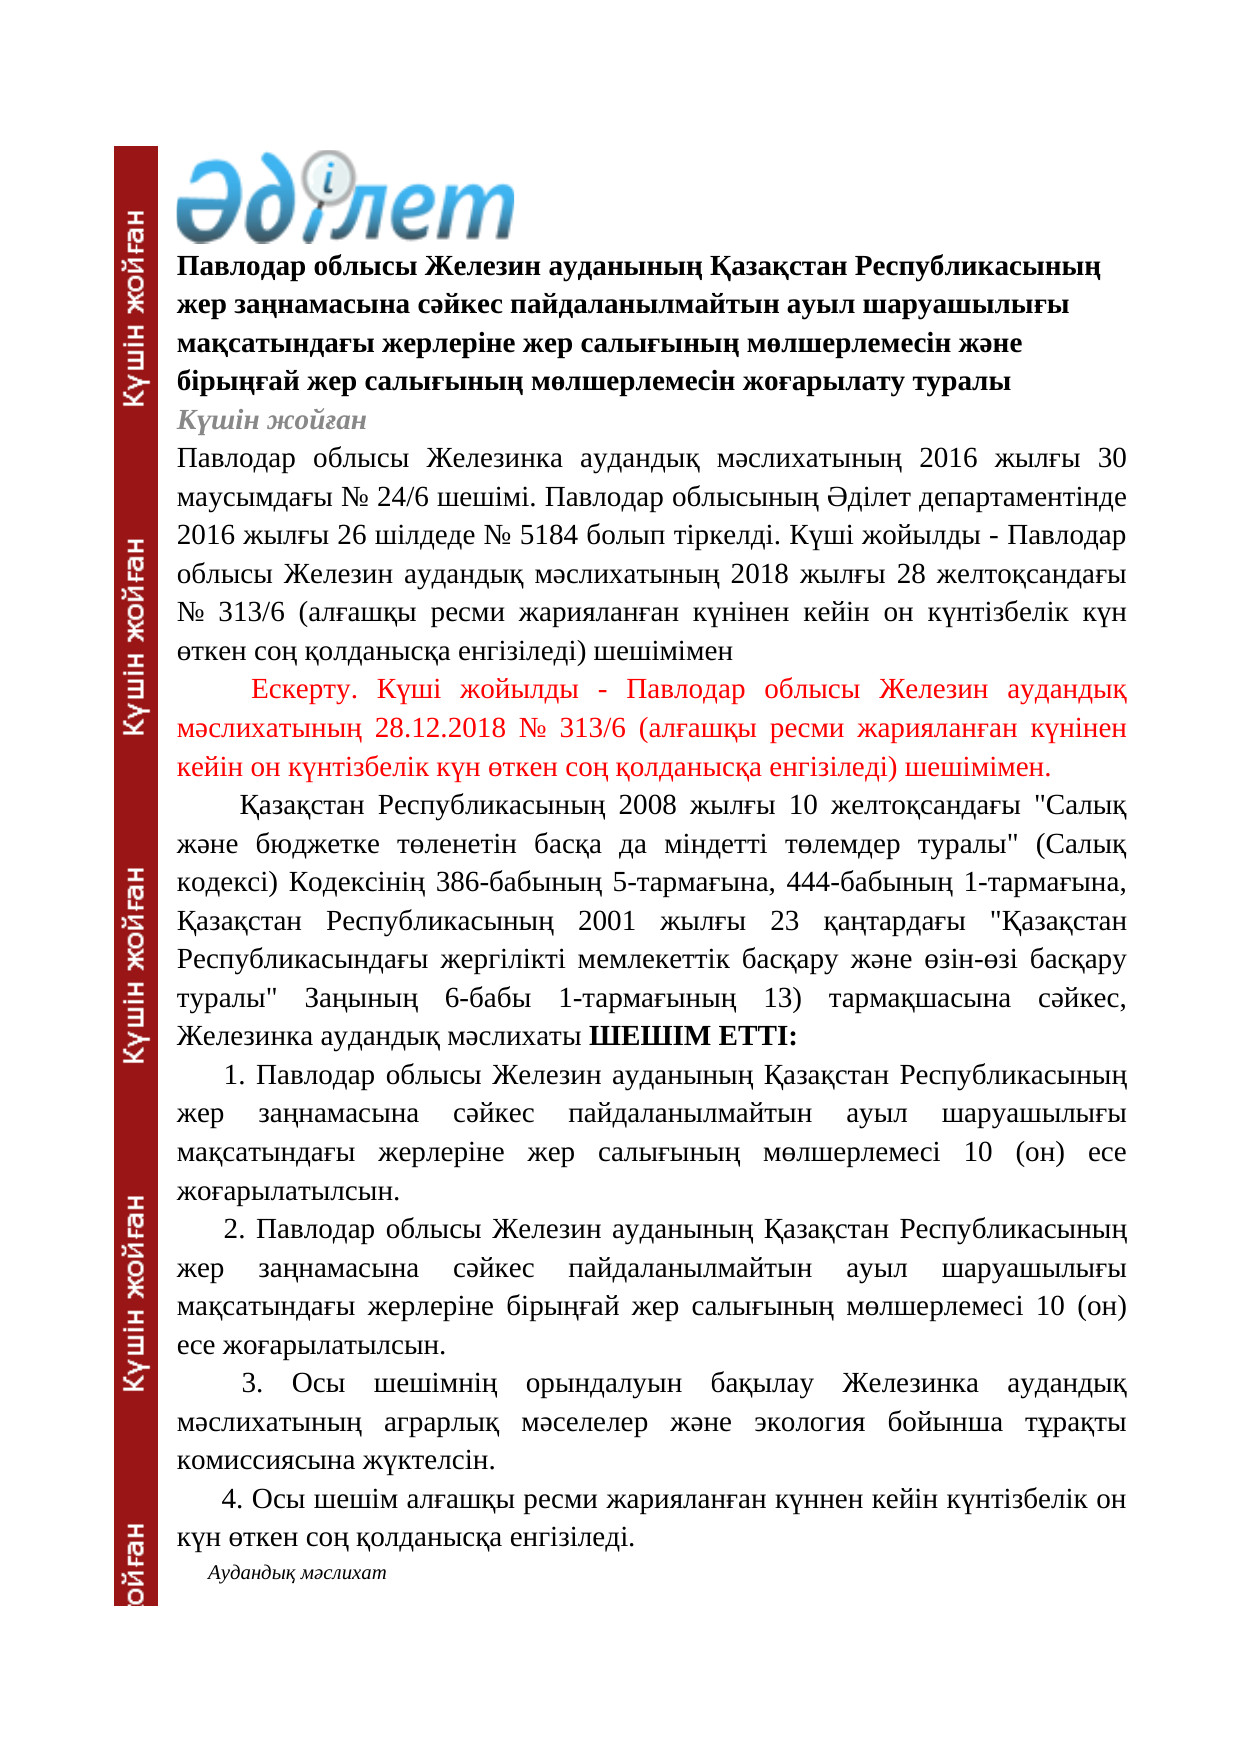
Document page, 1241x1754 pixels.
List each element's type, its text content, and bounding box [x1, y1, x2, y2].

text 1. Павлодар облысы Железин ауданының Қазақстан Республикасының жер заңнамасына сәйкес пайдаланылмайтын ауыл шаруашылығы мақсатындағы жерлеріне жер салығының мөлшерлемесі 10 (он) есе жоғарылатылсын. [112, 1057, 1128, 1206]
picture [114, 1589, 158, 1606]
text Ескерту. Күші жойылды - Павлодар облысы Железин аудандық мәслихатының 28.12.2018 № 313/6 (алғашқы ресми жарияланған күнінен кейін он күнтізбелік күн өткен соң қолданысқа енгізіледі) шешімімен. [112, 672, 1128, 782]
picture [114, 1360, 158, 1365]
text Павлодар облысы Железин ауданының Қазақстан Республикасының жер заңнамасына сәйкес пайдаланылмайтын ауыл шаруашылығы мақсатындағы жерлеріне жер салығының мөлшерлемесін және бірыңғай жер салығының мөлшерлемесін жоғарылату туралы [112, 248, 1128, 397]
picture [114, 782, 158, 787]
text Қазақстан Республикасының 2008 жылғы 10 желтоқсандағы "Салық және бюджетке төленетін басқа да міндетті төлемдер туралы" (Салық кодексі) Кодексінің 386-бабының 5-тармағына, 444-бабының 1-тармағына, Қазақстан Республикасының 2001 жылғы 23 қаңтардағы "Қазақстан Республикасындағы жергілікті мемлекеттік басқару және өзін-өзі басқару туралы" Заңының 6-бабы 1-тармағының 13) тармақшасына сәйкес, Железинка аудандық мәслихаты ШЕШІМ ЕТТІ: [112, 787, 1128, 1052]
picture [114, 667, 158, 672]
picture [114, 1476, 158, 1481]
picture [114, 146, 158, 248]
picture [176, 150, 515, 244]
picture [114, 397, 158, 402]
text 3. Осы шешімнің орындалуын бақылау Железинка аудандық мәслихатының аграрлық мәселелер және экология бойынша тұрақты комиссиясына жүктелсін. [112, 1365, 1128, 1476]
picture [114, 1206, 158, 1211]
picture [114, 1553, 158, 1558]
picture [114, 1052, 158, 1057]
text 2. Павлодар облысы Железин ауданының Қазақстан Республикасының жер заңнамасына сәйкес пайдаланылмайтын ауыл шаруашылығы мақсатындағы жерлеріне бірыңғай жер салығының мөлшерлемесі 10 (он) есе жоғарылатылсын. [112, 1211, 1128, 1360]
picture [114, 435, 158, 440]
text Павлодар облысы Железинка аудандық мәслихатының 2016 жылғы 30 маусымдағы № 24/6 шешімі. Павлодар облысының Әділет департаментінде 2016 жылғы 26 шілдеде № 5184 болып тіркелді. Күші жойылды - Павлодар облысы Железин аудандық мәслихатының 2018 жылғы 28 желтоқсандағы № 313/6 (алғашқы ресми жарияланған күнінен кейін он күнтізбелік күн өткен соң қолданысқа енгізіледі) шешімімен [112, 440, 1128, 667]
text 4. Осы шешім алғашқы ресми жарияланған күннен кейін күнтізбелік он күн өткен соң қолданысқа енгізіледі. [112, 1481, 1128, 1553]
text Күшін жойған [112, 402, 1128, 435]
table_header Аудандық мәслихат [101, 1558, 1240, 1589]
